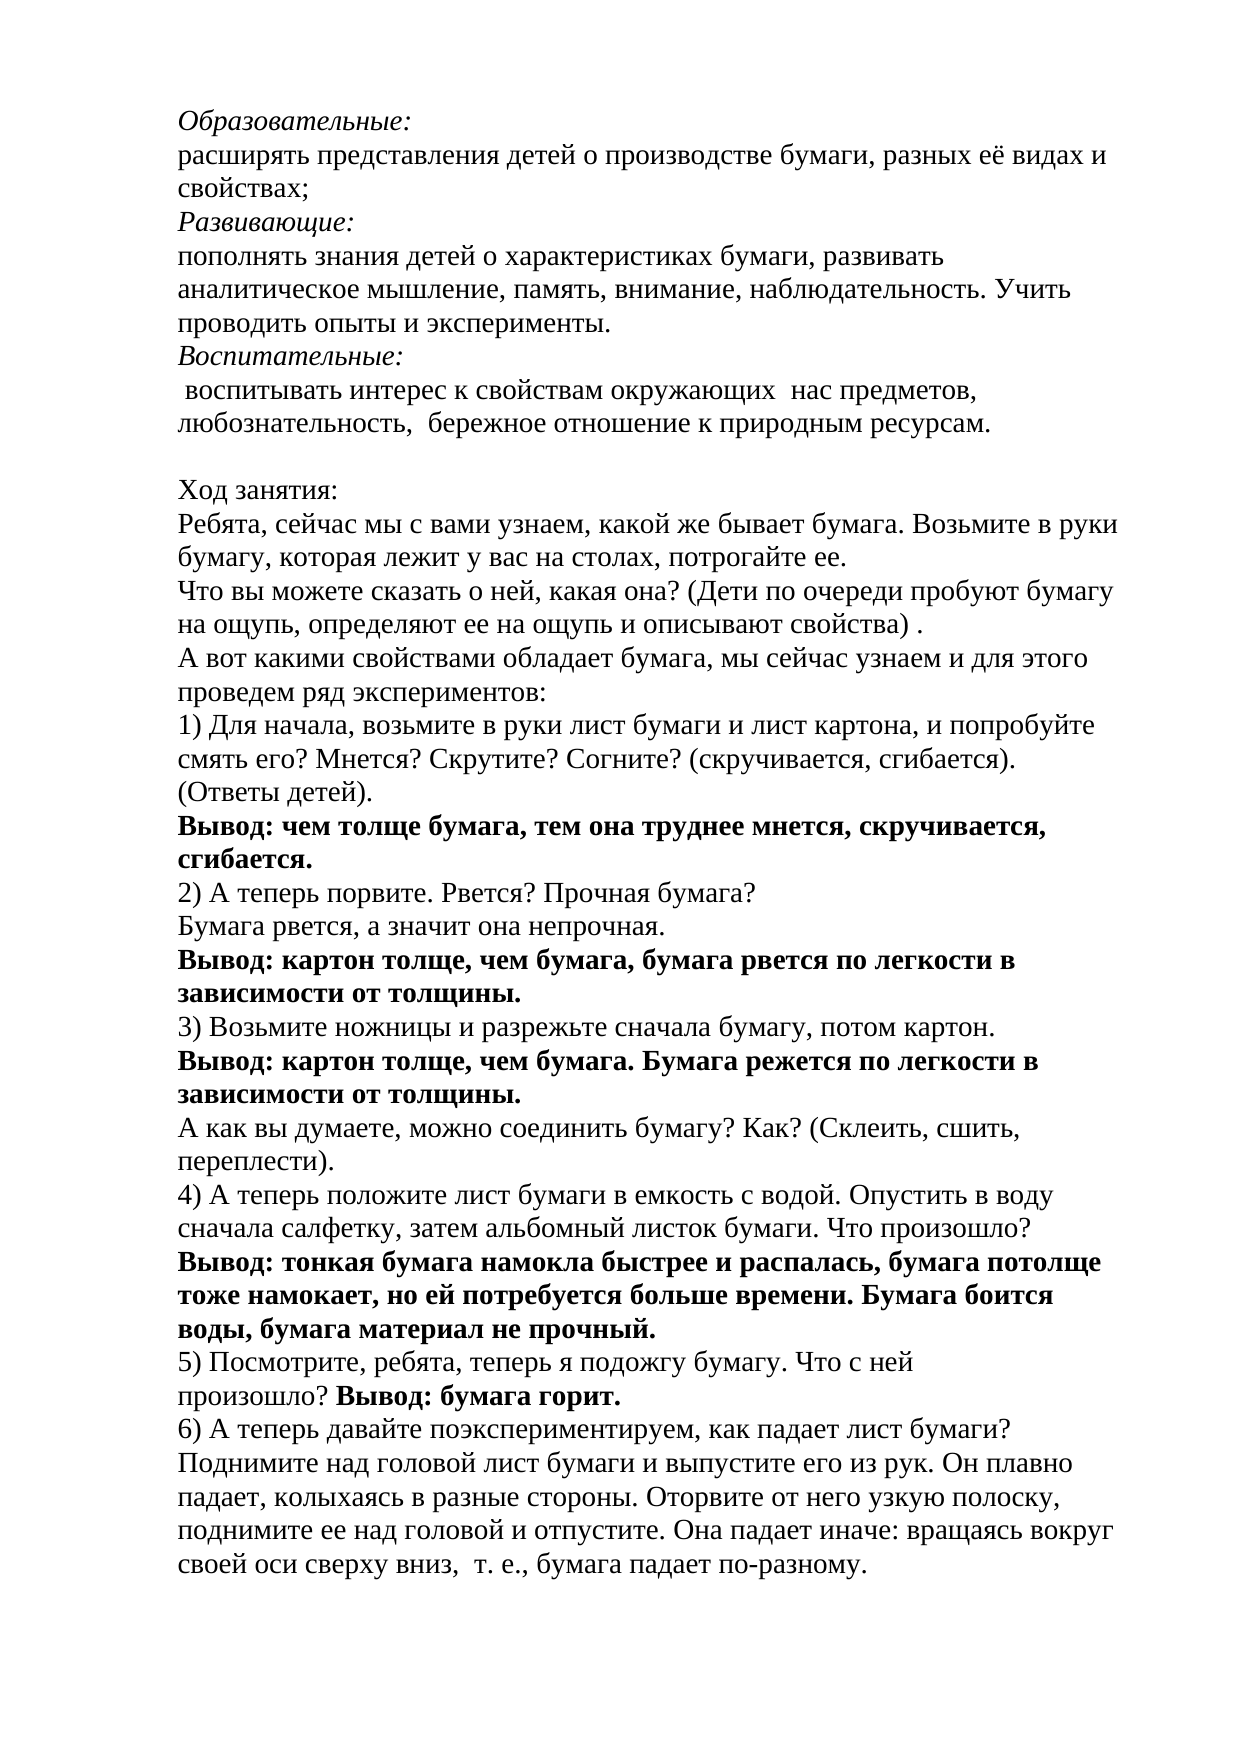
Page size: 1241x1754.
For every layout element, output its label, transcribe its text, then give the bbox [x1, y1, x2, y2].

text Воспитательные: [177, 338, 1122, 372]
text 2) А теперь порвите. Рвется? Прочная бумага? [177, 875, 1122, 908]
text 5) Посмотрите, ребята, теперь я подожгу бумагу. Что с ней произошло? Вывод: бумага горит. [177, 1344, 1122, 1412]
text 4) А теперь положите лист бумаги в емкость с водой. Опустить в воду сначала салфетку, затем альбомный листок бумаги. Что произошло? [177, 1177, 1122, 1244]
text Вывод: чем толще бумага, тем она труднее мнется, скручивается, сгибается. [177, 808, 1122, 875]
text пополнять знания детей о характеристиках бумаги, развивать аналитическое мышление, память, внимание, наблюдательность. Учить проводить опыты и эксперименты. [177, 238, 1122, 338]
text Развивающие: [177, 204, 1122, 238]
text Бумага рвется, а значит она непрочная. [177, 908, 1122, 942]
text Что вы можете сказать о ней, какая она? (Дети по очереди пробуют бумагу на ощупь, определяют ее на ощупь и описывают свойства) . [177, 573, 1122, 640]
text Ход занятия: [177, 472, 1122, 506]
text 1) Для начала, возьмите в руки лист бумаги и лист картона, и попробуйте смять его? Мнется? Скрутите? Согните? (скручивается, сгибается). (Ответы детей). [177, 707, 1122, 808]
text Образовательные: [177, 103, 1122, 137]
text расширять представления детей о производстве бумаги, разных её видах и свойствах; [177, 137, 1122, 204]
text Вывод: картон толще, чем бумага. Бумага режется по легкости в зависимости от толщины. [177, 1043, 1122, 1110]
text воспитывать интерес к свойствам окружающих нас предметов, любознательность, бережное отношение к природным ресурсам. [177, 372, 1122, 439]
text Ребята, сейчас мы с вами узнаем, какой же бывает бумага. Возьмите в руки бумагу, которая лежит у вас на столах, потрогайте ее. [177, 506, 1122, 573]
text Вывод: картон толще, чем бумага, бумага рвется по легкости в зависимости от толщины. [177, 942, 1122, 1009]
text 6) А теперь давайте поэкспериментируем, как падает лист бумаги? [177, 1412, 1122, 1445]
text Поднимите над головой лист бумаги и выпустите его из рук. Он плавно падает, колыхаясь в разные стороны. Оторвите от него узкую полоску, поднимите ее над головой и отпустите. Она падает иначе: вращаясь вокруг своей оси сверху вниз, т. е., бумага падает по-разному. [177, 1445, 1122, 1579]
text А как вы думаете, можно соединить бумагу? Как? (Склеить, сшить, переплести). [177, 1110, 1122, 1177]
text Вывод: тонкая бумага намокла быстрее и распалась, бумага потолще тоже намокает, но ей потребуется больше времени. Бумага боится воды, бумага материал не прочный. [177, 1244, 1122, 1344]
text А вот какими свойствами обладает бумага, мы сейчас узнаем и для этого проведем ряд экспериментов: [177, 640, 1122, 707]
text 3) Возьмите ножницы и разрежьте сначала бумагу, потом картон. [177, 1009, 1122, 1043]
